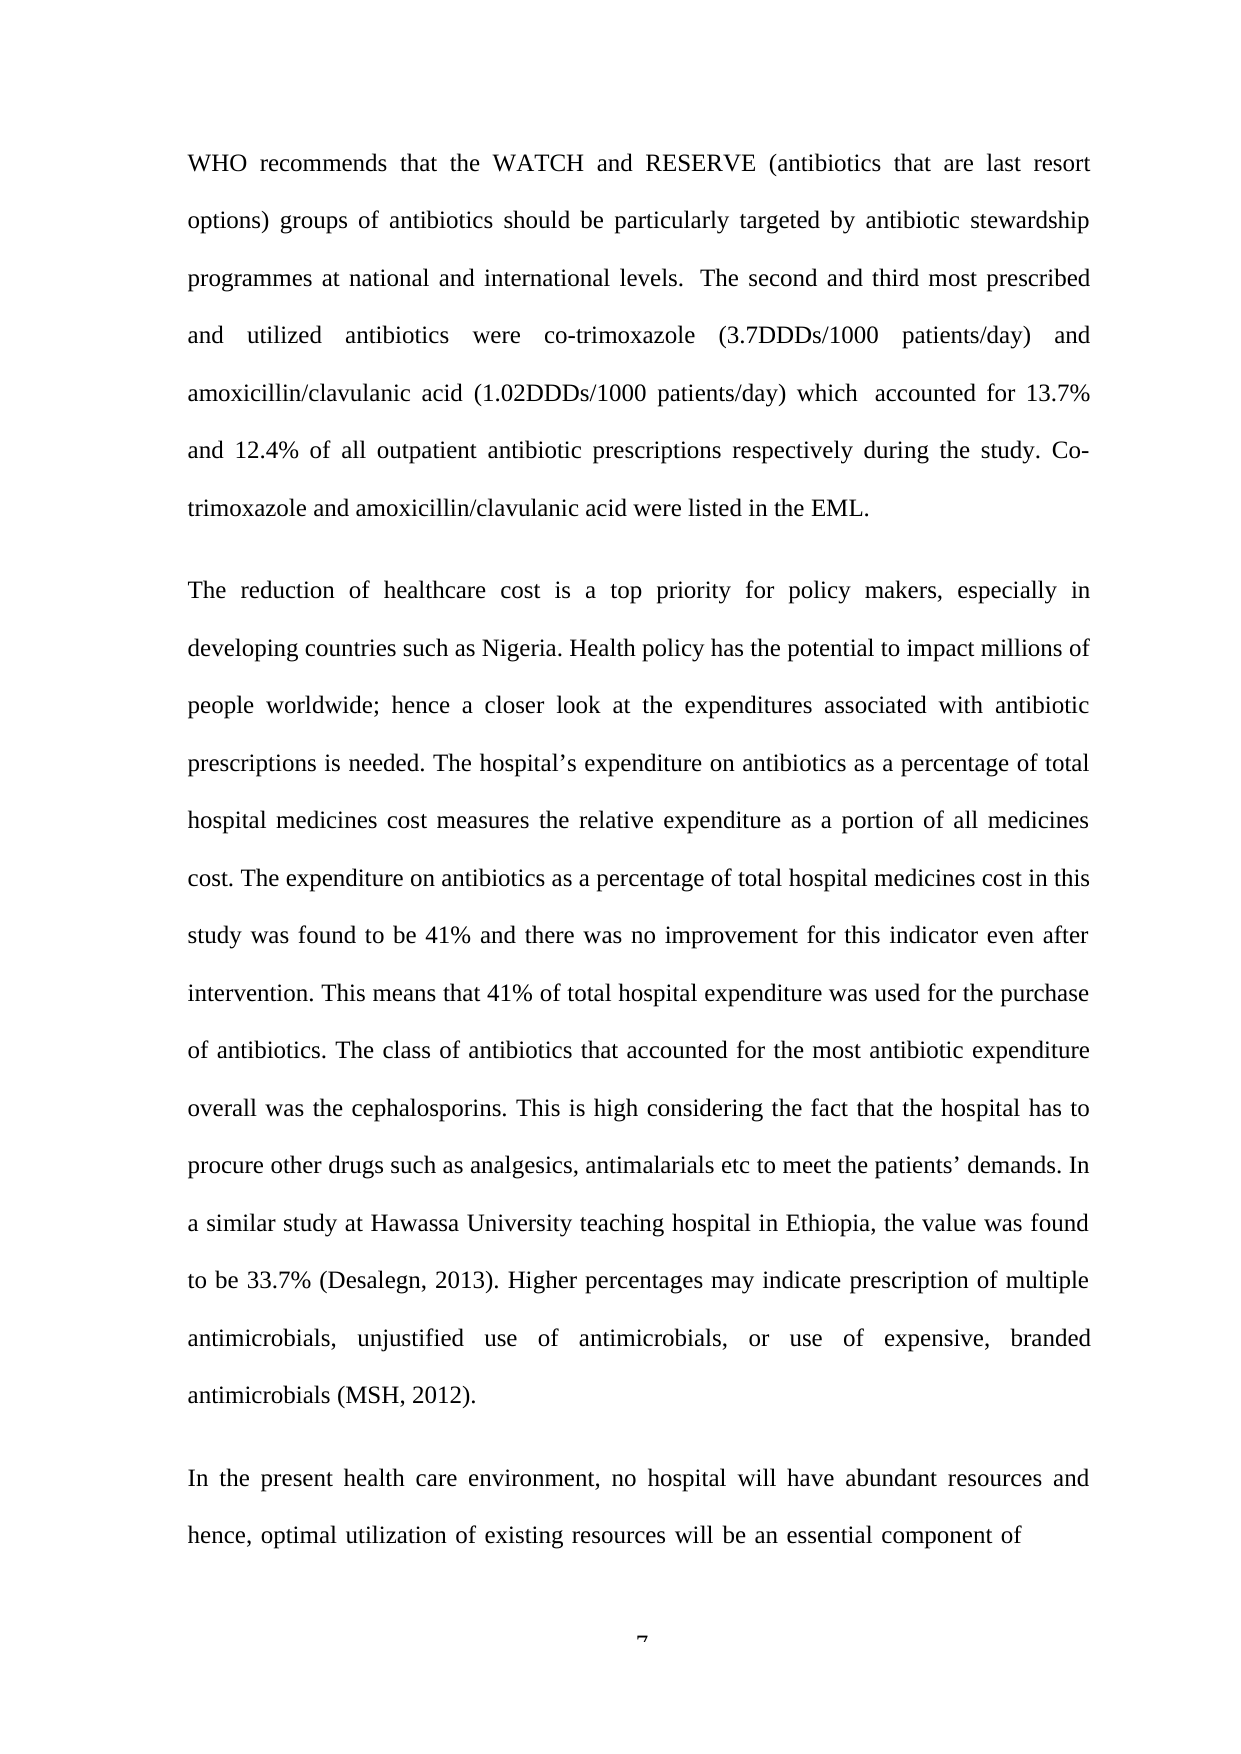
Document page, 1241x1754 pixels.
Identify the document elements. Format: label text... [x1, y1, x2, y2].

text WHO recommends that the WATCH and RESERVE (antibiotics that are last resort options) groups of antibiotics should be particularly targeted by antibiotic stewardship programmes at national and international levels. The second and third most prescribed and utilized antibiotics were co-trimoxazole (3.7DDDs/1000 patients/day) and amoxicillin/clavulanic acid (1.02DDDs/1000 patients/day) which accounted for 13.7% and 12.4% of all outpatient antibiotic prescriptions respectively during the study. Co- trimoxazole and amoxicillin/clavulanic acid were listed in the EML. [187, 148, 1091, 521]
text The reduction of healthcare cost is a top priority for policy makers, especially in developing countries such as Nigeria. Health policy has the potential to impact millions of people worldwide; hence a closer look at the expenditures associated with antibiotic prescriptions is needed. The hospital’s expenditure on antibiotics as a percentage of total hospital medicines cost measures the relative expenditure as a portion of all medicines cost. The expenditure on antibiotics as a percentage of total hospital medicines cost in this study was found to be 41% and there was no improvement for this indicator even after intervention. This means that 41% of total hospital expenditure was used for the purchase of antibiotics. The class of antibiotics that accounted for the most antibiotic expenditure overall was the cephalosporins. This is high considering the fact that the hospital has to procure other drugs such as analgesics, antimalarials etc to meet the patients’ demands. In a similar study at Hawassa University teaching hospital in Ethiopia, the value was found to be 33.7% (Desalegn, 2013). Higher percentages may indicate prescription of multiple antimicrobials, unjustified use of antimicrobials, or use of expensive, branded antimicrobials (MSH, 2012). [187, 575, 1091, 1409]
text In the present health care environment, no hospital will have abundant resources and hence, optimal utilization of existing resources will be an essential component of [187, 1463, 1091, 1549]
